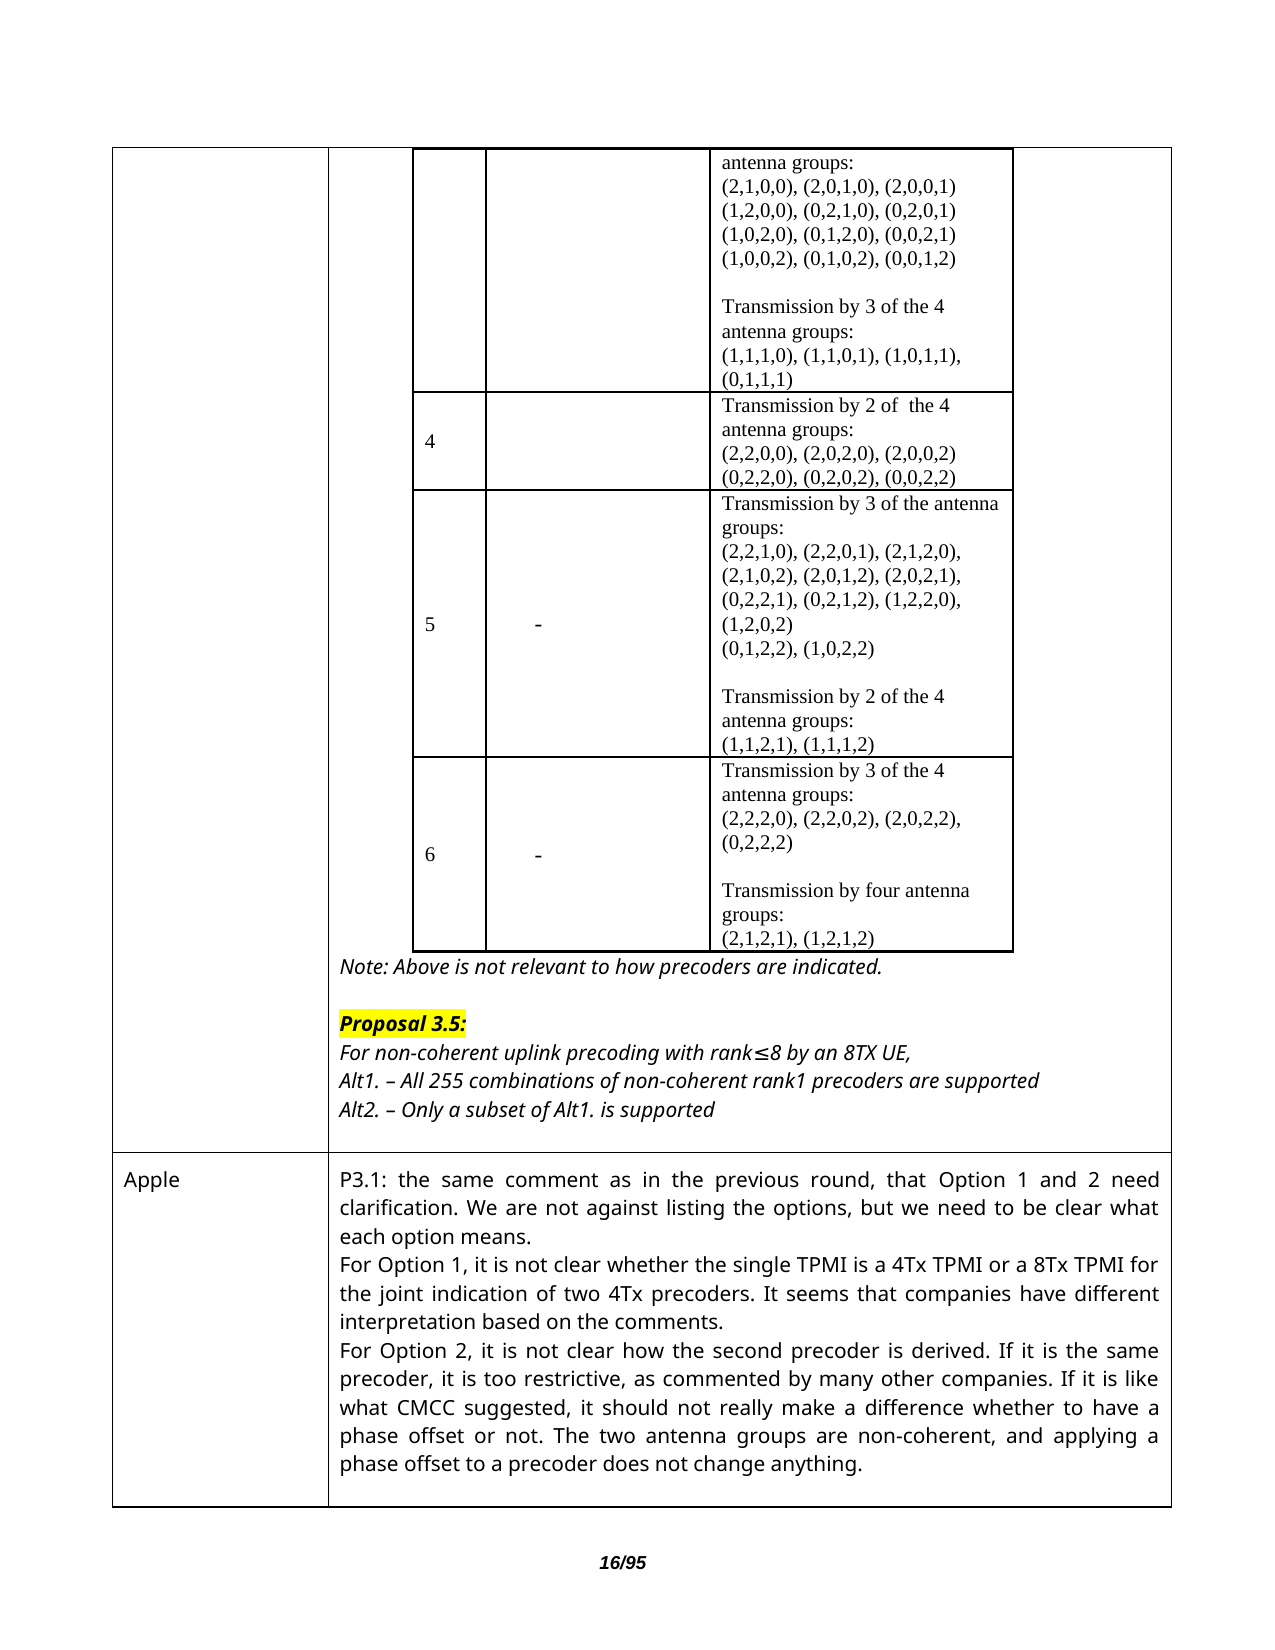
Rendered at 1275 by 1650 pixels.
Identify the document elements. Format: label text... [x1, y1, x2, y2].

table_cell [329, 1153, 1171, 1506]
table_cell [113, 148, 328, 1152]
table_cell Apple [113, 1153, 328, 1506]
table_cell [329, 148, 1171, 1152]
